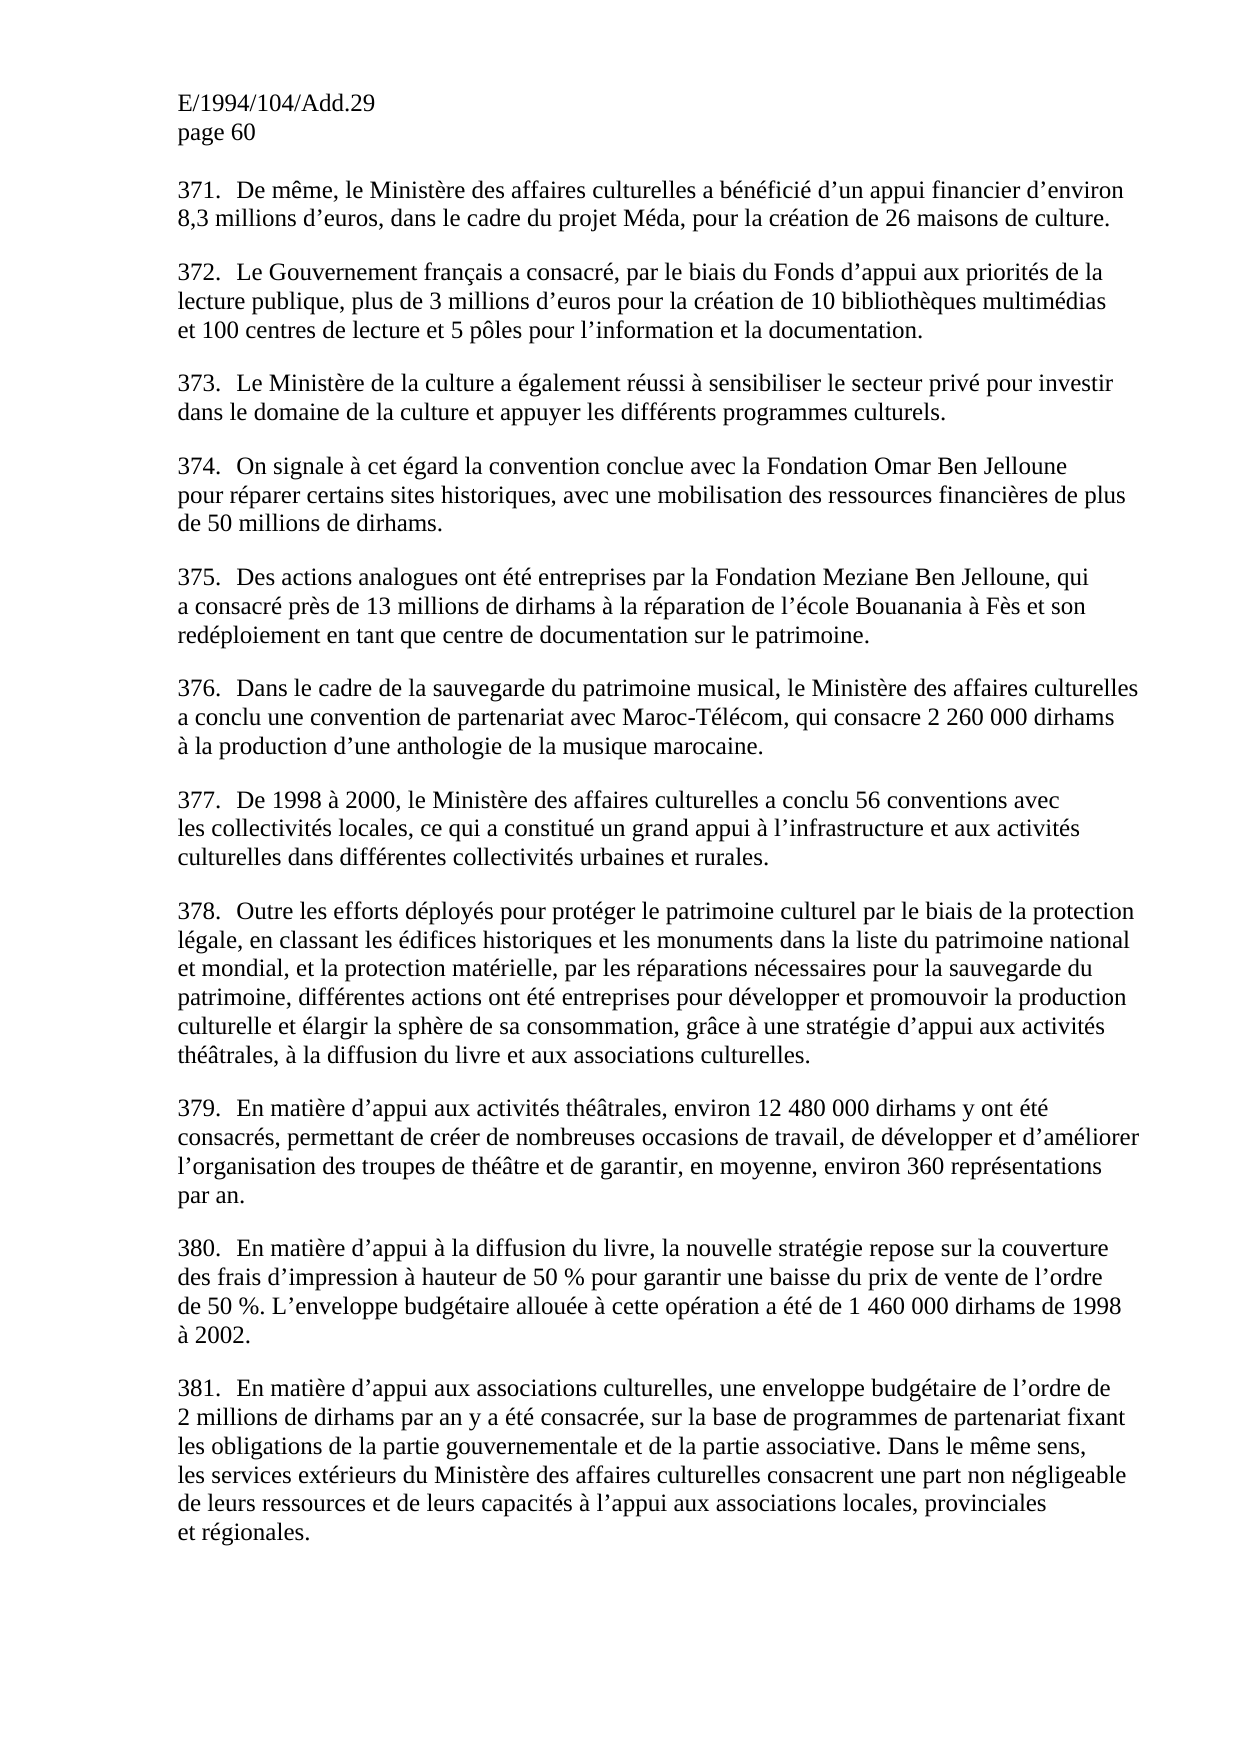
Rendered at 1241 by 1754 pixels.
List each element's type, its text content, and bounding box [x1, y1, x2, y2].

text 372. Le Gouvernement français a consacré, par le biais du Fonds d’appui aux priorités de la lecture publique, plus de 3 millions d’euros pour la création de 10 bibliothèques multimédias et 100 centres de lecture et 5 pôles pour l’information et la documentation. [177, 257, 1152, 343]
text 376. Dans le cadre de la sauvegarde du patrimoine musical, le Ministère des affaires culturelles a conclu une convention de partenariat avec Maroc-Télécom, qui consacre 2 260 000 dirhams à la production d’une anthologie de la musique marocaine. [177, 673, 1152, 760]
text 380. En matière d’appui à la diffusion du livre, la nouvelle stratégie repose sur la couverture des frais d’impression à hauteur de 50 % pour garantir une baisse du prix de vente de l’ordre de 50 %. L’enveloppe budgétaire allouée à cette opération a été de 1 460 000 dirhams de 1998 à 2002. [177, 1233, 1152, 1348]
text 371. De même, le Ministère des affaires culturelles a bénéficié d’un appui financier d’environ 8,3 millions d’euros, dans le cadre du projet Méda, pour la création de 26 maisons de culture. [177, 175, 1152, 232]
text 374. On signale à cet égard la convention conclue avec la Fondation Omar Ben Jelloune pour réparer certains sites historiques, avec une mobilisation des ressources financières de plus de 50 millions de dirhams. [177, 451, 1152, 537]
text 373. Le Ministère de la culture a également réussi à sensibiliser le secteur privé pour investir dans le domaine de la culture et appuyer les différents programmes culturels. [177, 368, 1152, 426]
text 377. De 1998 à 2000, le Ministère des affaires culturelles a conclu 56 conventions avec les collectivités locales, ce qui a constitué un grand appui à l’infrastructure et aux activités culturelles dans différentes collectivités urbaines et rurales. [177, 785, 1152, 871]
text 378. Outre les efforts déployés pour protéger le patrimoine culturel par le biais de la protection légale, en classant les édifices historiques et les monuments dans la liste du patrimoine national et mondial, et la protection matérielle, par les réparations nécessaires pour la sauvegarde du patrimoine, différentes actions ont été entreprises pour développer et promouvoir la production culturelle et élargir la sphère de sa consommation, grâce à une stratégie d’appui aux activités théâtrales, à la diffusion du livre et aux associations culturelles. [177, 896, 1152, 1068]
text 379. En matière d’appui aux activités théâtrales, environ 12 480 000 dirhams y ont été consacrés, permettant de créer de nombreuses occasions de travail, de développer et d’améliorer l’organisation des troupes de théâtre et de garantir, en moyenne, environ 360 représentations par an. [177, 1093, 1152, 1208]
text 381. En matière d’appui aux associations culturelles, une enveloppe budgétaire de l’ordre de 2 millions de dirhams par an y a été consacrée, sur la base de programmes de partenariat fixant les obligations de la partie gouvernementale et de la partie associative. Dans le même sens, les services extérieurs du Ministère des affaires culturelles consacrent une part non négligeable de leurs ressources et de leurs capacités à l’appui aux associations locales, provinciales et régionales. [177, 1373, 1152, 1546]
text 375. Des actions analogues ont été entreprises par la Fondation Meziane Ben Jelloune, qui a consacré près de 13 millions de dirhams à la réparation de l’école Bouanania à Fès et son redéploiement en tant que centre de documentation sur le patrimoine. [177, 562, 1152, 648]
